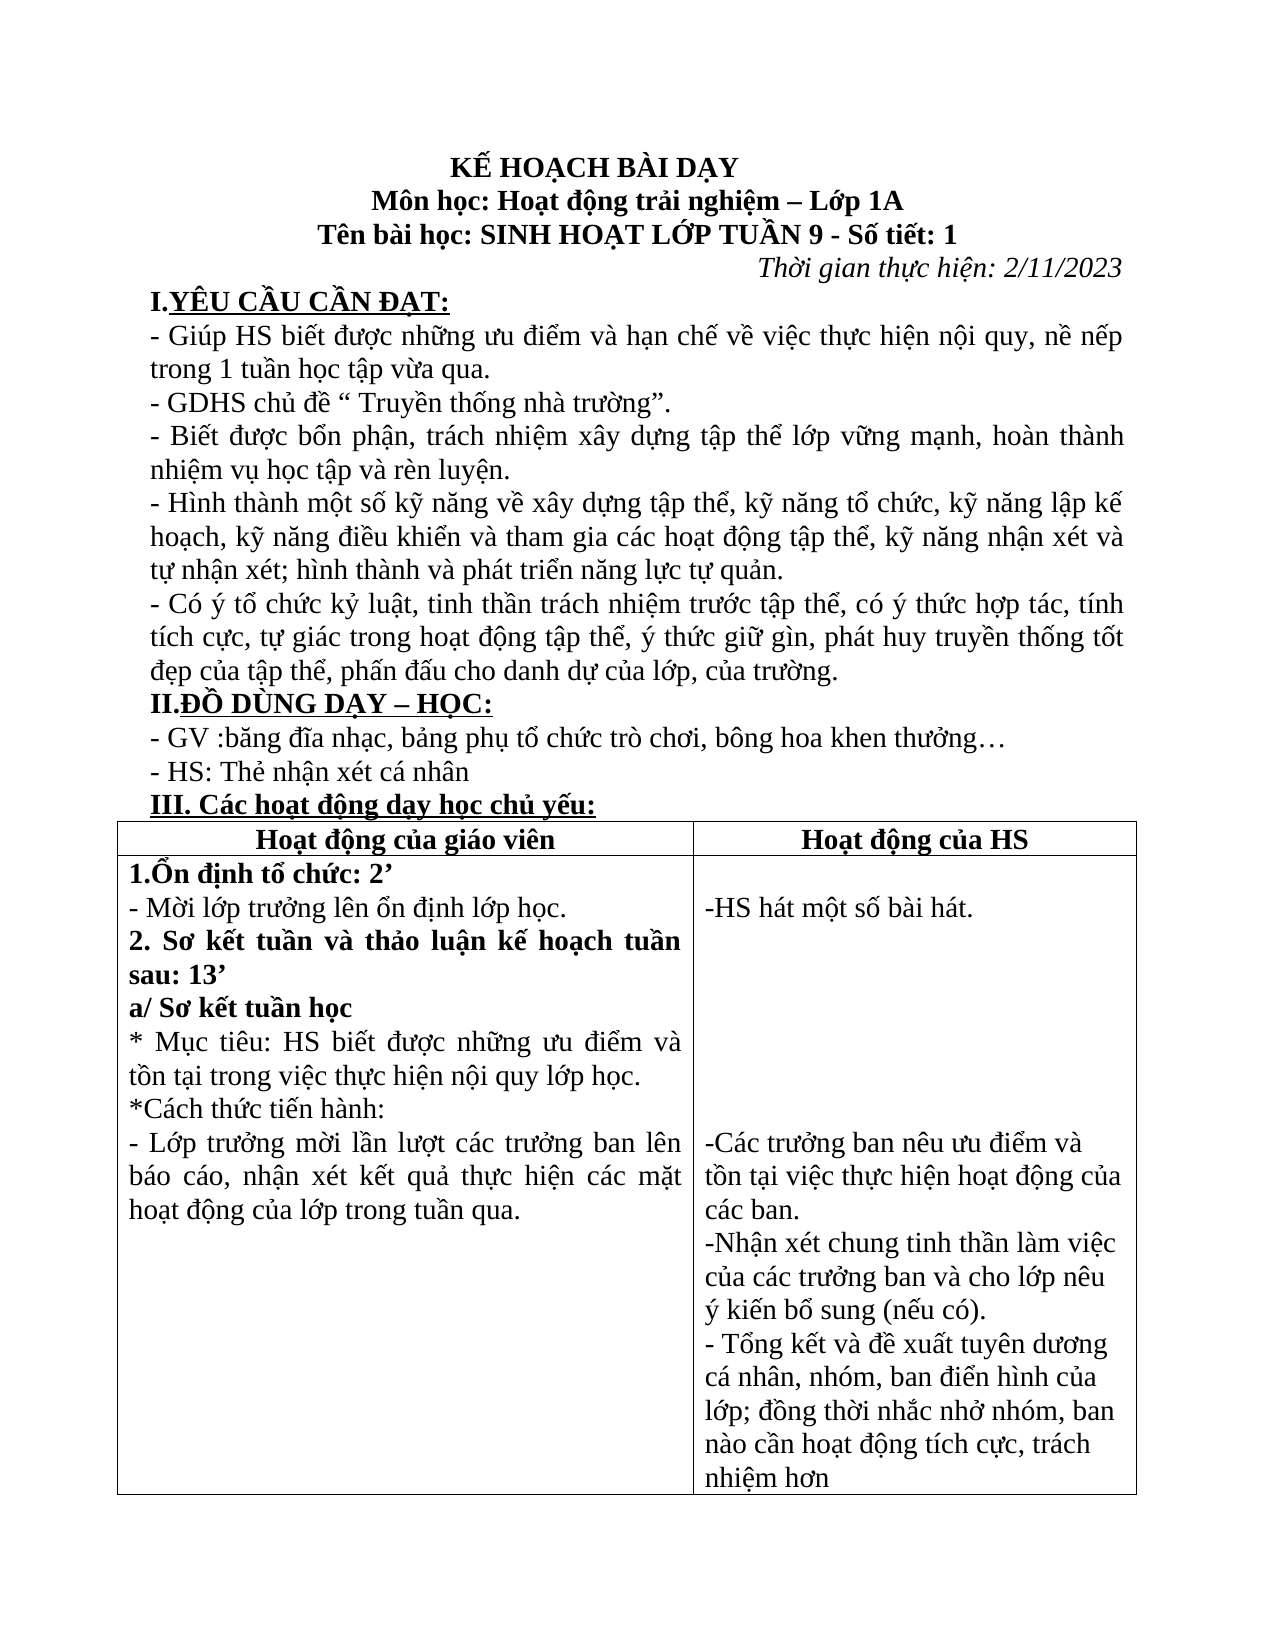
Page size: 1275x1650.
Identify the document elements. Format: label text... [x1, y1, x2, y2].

text KẾ HOẠCH BÀI DẠY [375, 150, 1125, 183]
text - Biết được bổn phận, trách nhiệm xây dựng tập thể lớp vững mạnh, hoàn thành nhiệm vụ học tập và rèn luyện. [150, 418, 1125, 485]
text Môn học: Hoạt động trải nghiệm – Lớp 1A [150, 183, 1125, 217]
text I.YÊU CẦU CẦN ĐẠT: [150, 284, 1125, 318]
text - GDHS chủ đề “ Truyền thống nhà trường”. [150, 385, 1125, 418]
table_header Hoạt động của giáo viên [118, 822, 693, 855]
text Thời gian thực hiện: 2/11/2023 [150, 251, 1125, 284]
text II.ĐỒ DÙNG DẠY – HỌC: [150, 687, 1125, 720]
table_header Hoạt động của HS [694, 822, 1136, 855]
text - HS: Thẻ nhận xét cá nhân [150, 754, 1125, 787]
text - Hình thành một số kỹ năng về xây dựng tập thể, kỹ năng tổ chức, kỹ năng lập kế hoạch, kỹ năng điều khiển và tham gia các hoạt động tập thể, kỹ năng nhận xét và tự nhận xét; hình thành và phát triển năng lực tự quản. [150, 485, 1125, 586]
text III. Các hoạt động dạy học chủ yếu: [150, 787, 1125, 821]
text - Có ý tổ chức kỷ luật, tinh thần trách nhiệm trước tập thể, có ý thức hợp tác, tính tích cực, tự giác trong hoạt động tập thể, ý thức giữ gìn, phát huy truyền thống tốt đẹp của tập thể, phấn đấu cho danh dự của lớp, của trường. [150, 586, 1125, 687]
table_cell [118, 856, 693, 1494]
text Tên bài học: SINH HOẠT LỚP TUẦN 9 - Số tiết: 1 [150, 217, 1125, 251]
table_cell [694, 856, 1136, 1494]
text - GV :băng đĩa nhạc, bảng phụ tổ chức trò chơi, bông hoa khen thưởng… [150, 720, 1125, 754]
text - Giúp HS biết được những ưu điểm và hạn chế về việc thực hiện nội quy, nề nếp trong 1 tuần học tập vừa qua. [150, 318, 1125, 385]
